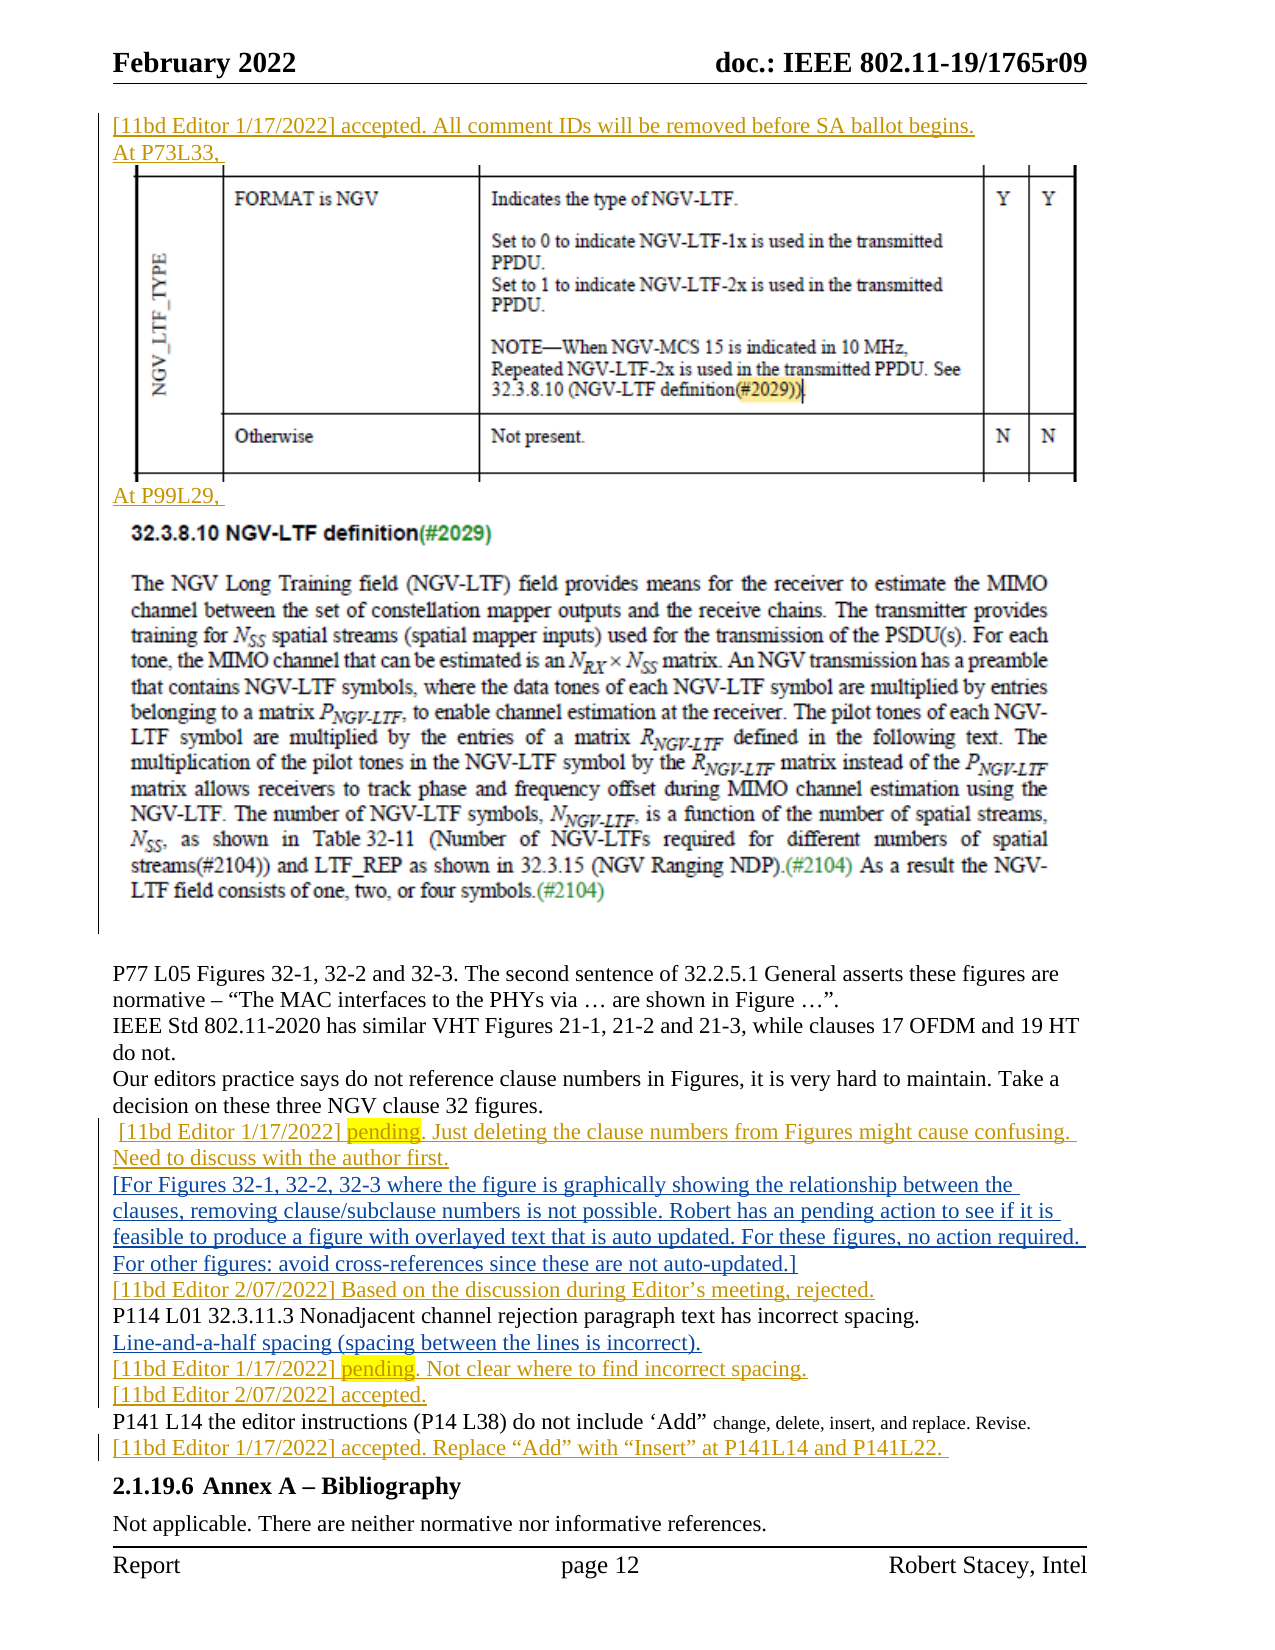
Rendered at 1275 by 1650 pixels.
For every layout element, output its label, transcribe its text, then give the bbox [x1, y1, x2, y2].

text IEEE Std 802.11-2020 has similar VHT Figures 21-1, 21-2 and 21-3, while clauses 17 OFDM and 19 HT do not. [112, 1013, 1087, 1065]
picture [112, 165, 1091, 482]
subtitle Annex A – Bibliography [112, 1471, 1087, 1500]
text P77 L05 Figures 32-1, 32-2 and 32-3. The second sentence of 32.2.5.1 General asserts these figures are normative – “The MAC interfaces to the PHYs via … are shown in Figure …”. [112, 960, 1087, 1013]
text Not applicable. There are neither normative nor informative references. [112, 1510, 1087, 1537]
picture [112, 508, 1078, 934]
text P114 L01 32.3.11.3 Nonadjacent channel rejection paragraph text has incorrect spacing. [112, 1302, 1087, 1329]
text Our editors practice says do not reference clause numbers in Figures, it is very hard to maintain. Take a decision on these three NGV clause 32 figures. [112, 1065, 1087, 1118]
text P141 L14 the editor instructions (P14 L38) do not include ‘Add” change, delete, insert, and replace. Revise. [112, 1408, 1087, 1434]
